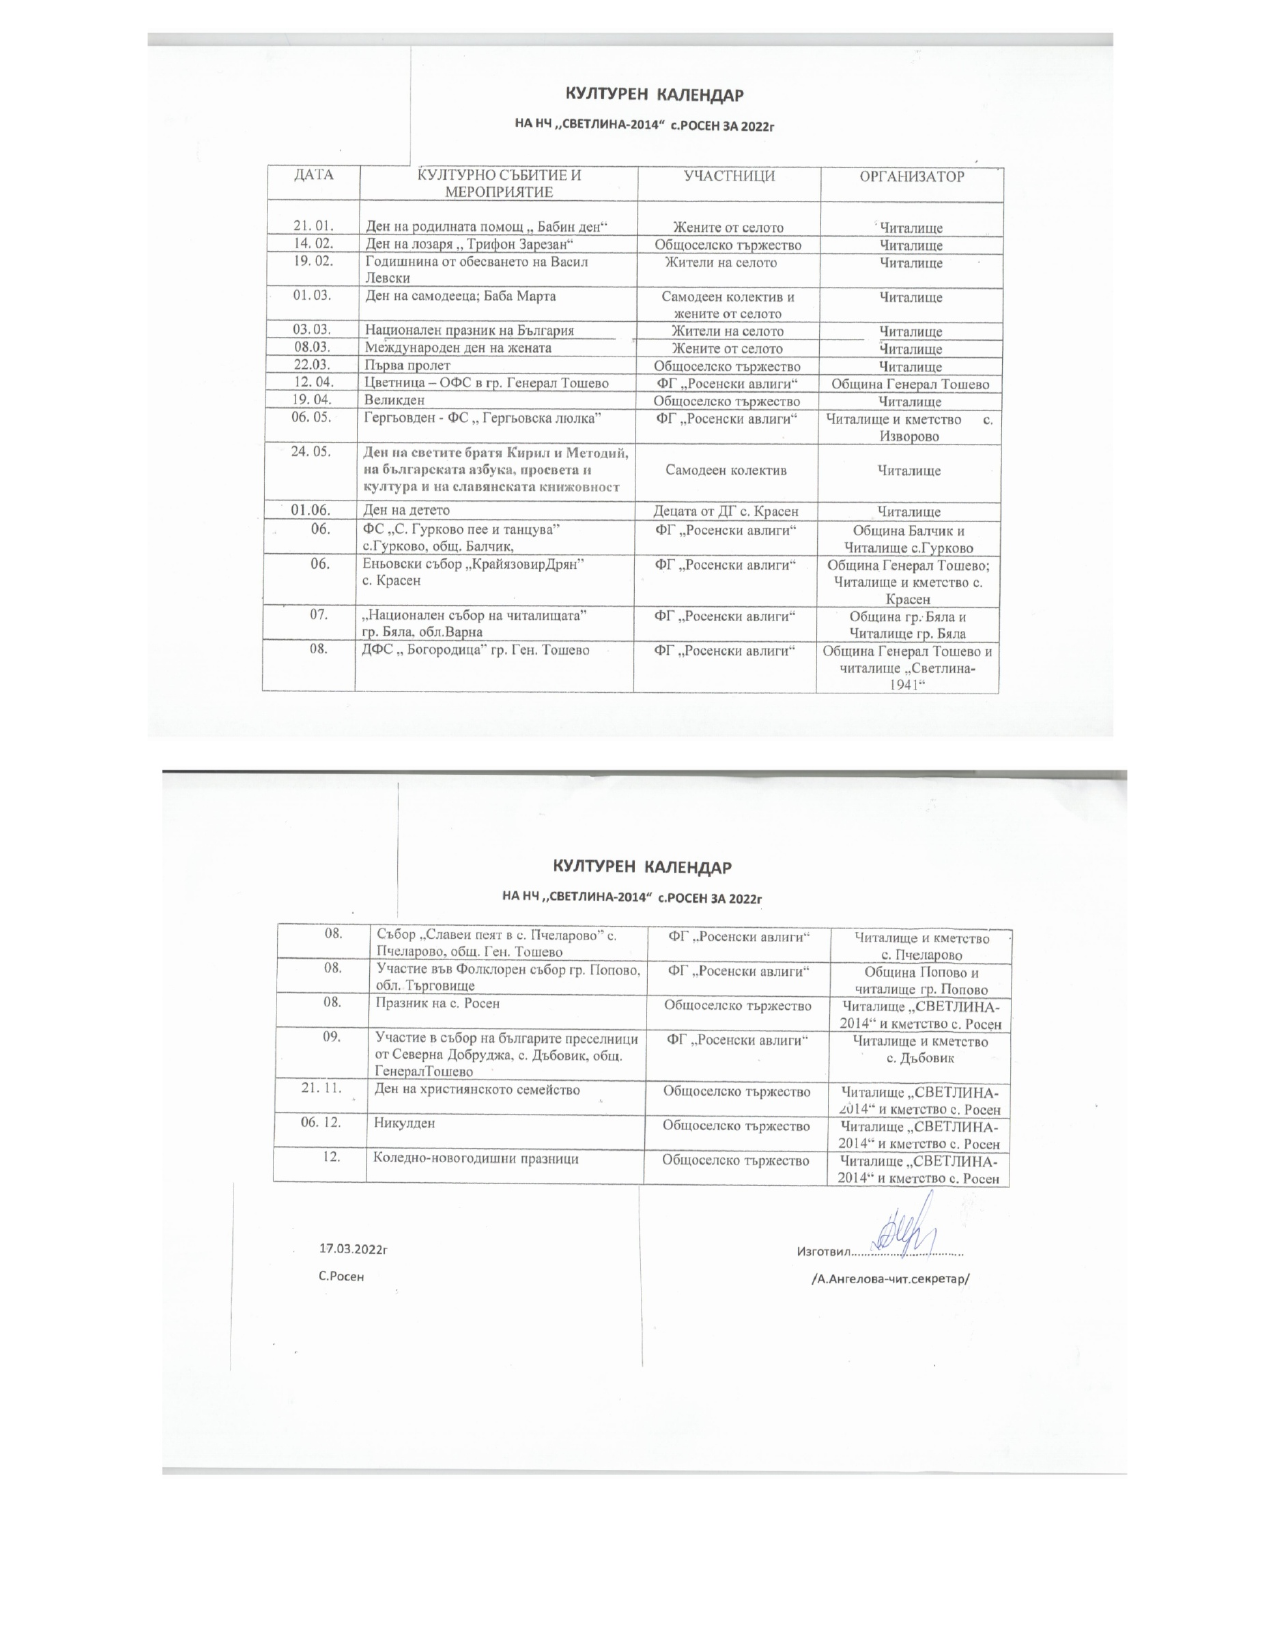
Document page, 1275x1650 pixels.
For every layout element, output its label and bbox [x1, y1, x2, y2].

picture [147, 28, 1128, 741]
picture [147, 766, 1128, 1479]
